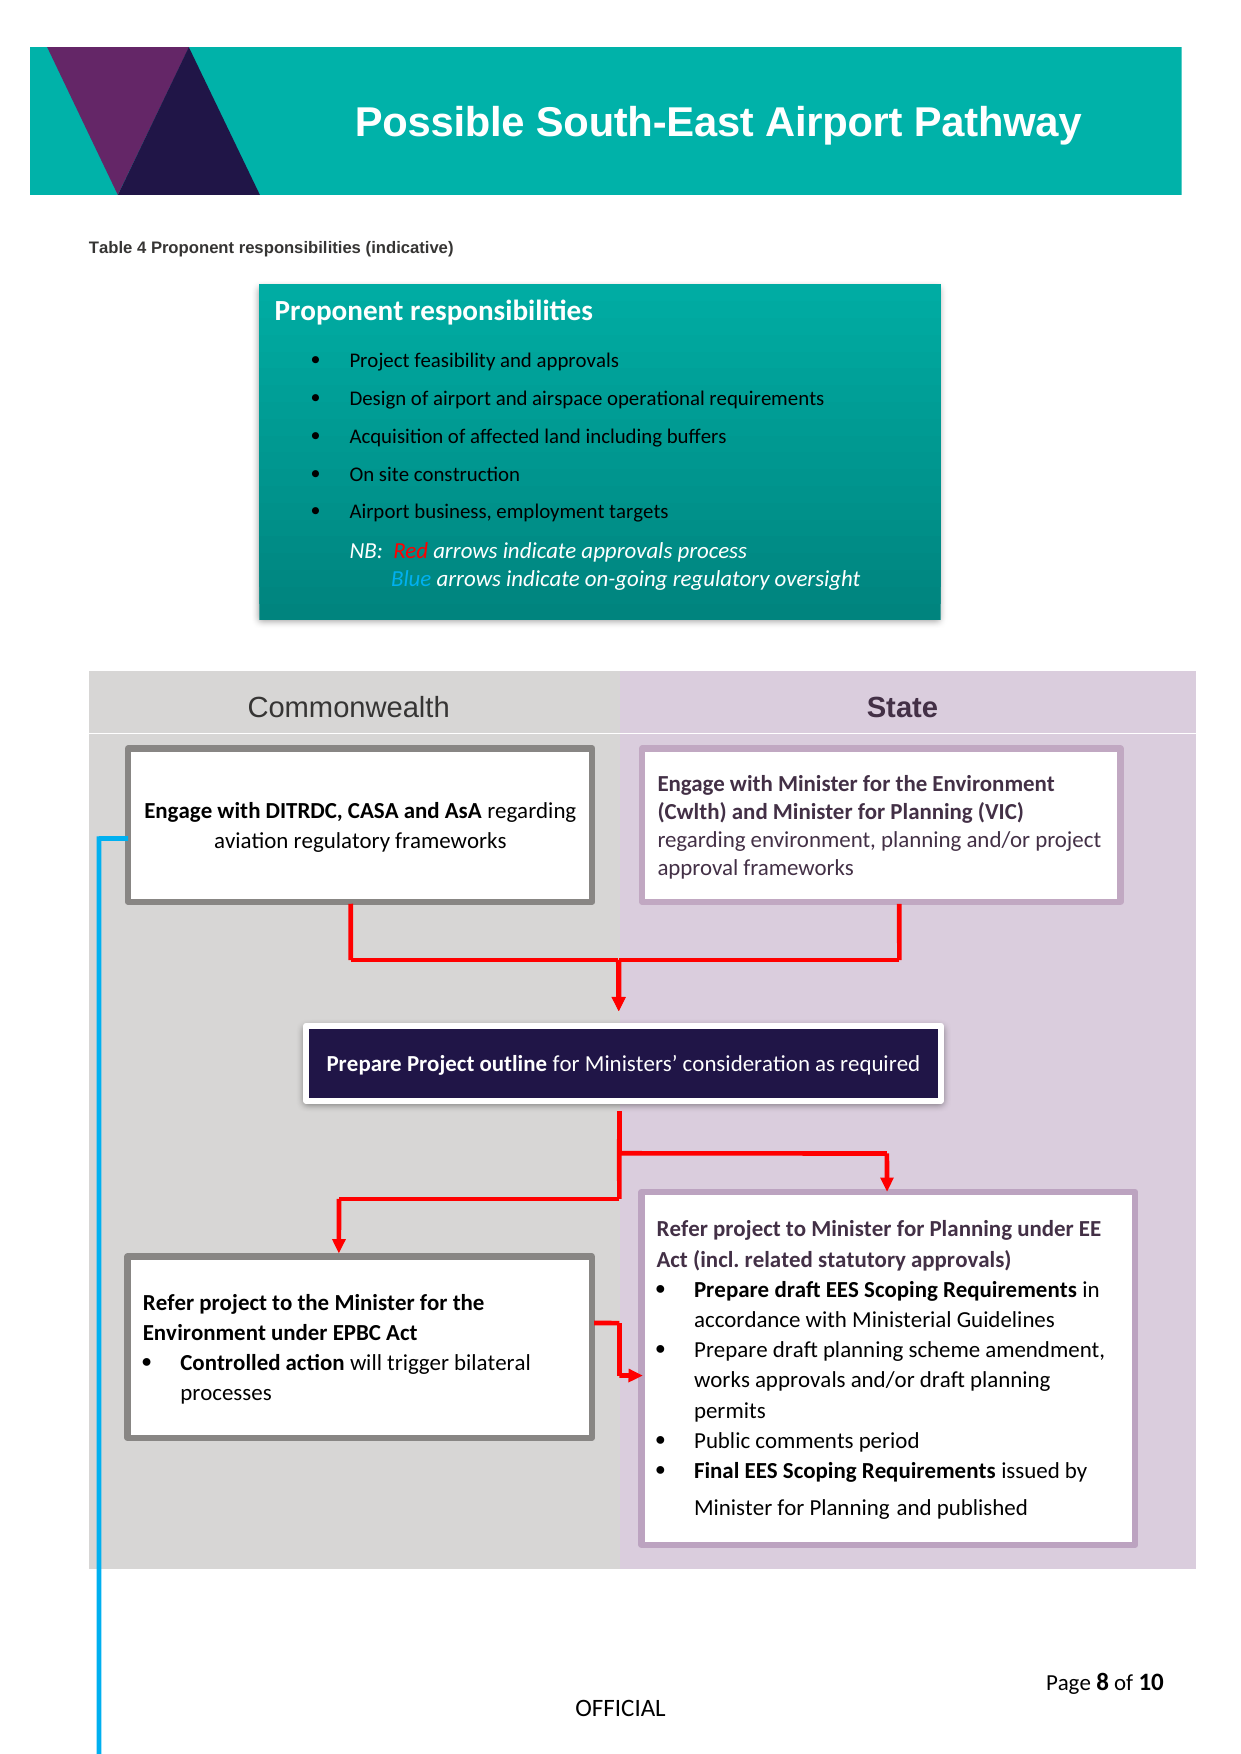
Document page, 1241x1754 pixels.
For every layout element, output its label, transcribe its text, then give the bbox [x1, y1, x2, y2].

table_cell [89, 1000, 96, 1148]
table_cell [102, 1000, 620, 1148]
table_cell [89, 734, 620, 1000]
table_cell [620, 734, 1196, 1000]
table_cell [620, 1000, 1196, 1148]
text Table 4 Proponent responsibilities (indicative) [89, 237, 1163, 257]
table_cell [89, 1148, 96, 1569]
table_cell [620, 1148, 1196, 1569]
table_header Commonwealth [89, 671, 620, 733]
table_header State [620, 671, 1196, 733]
table_cell [102, 1148, 620, 1569]
